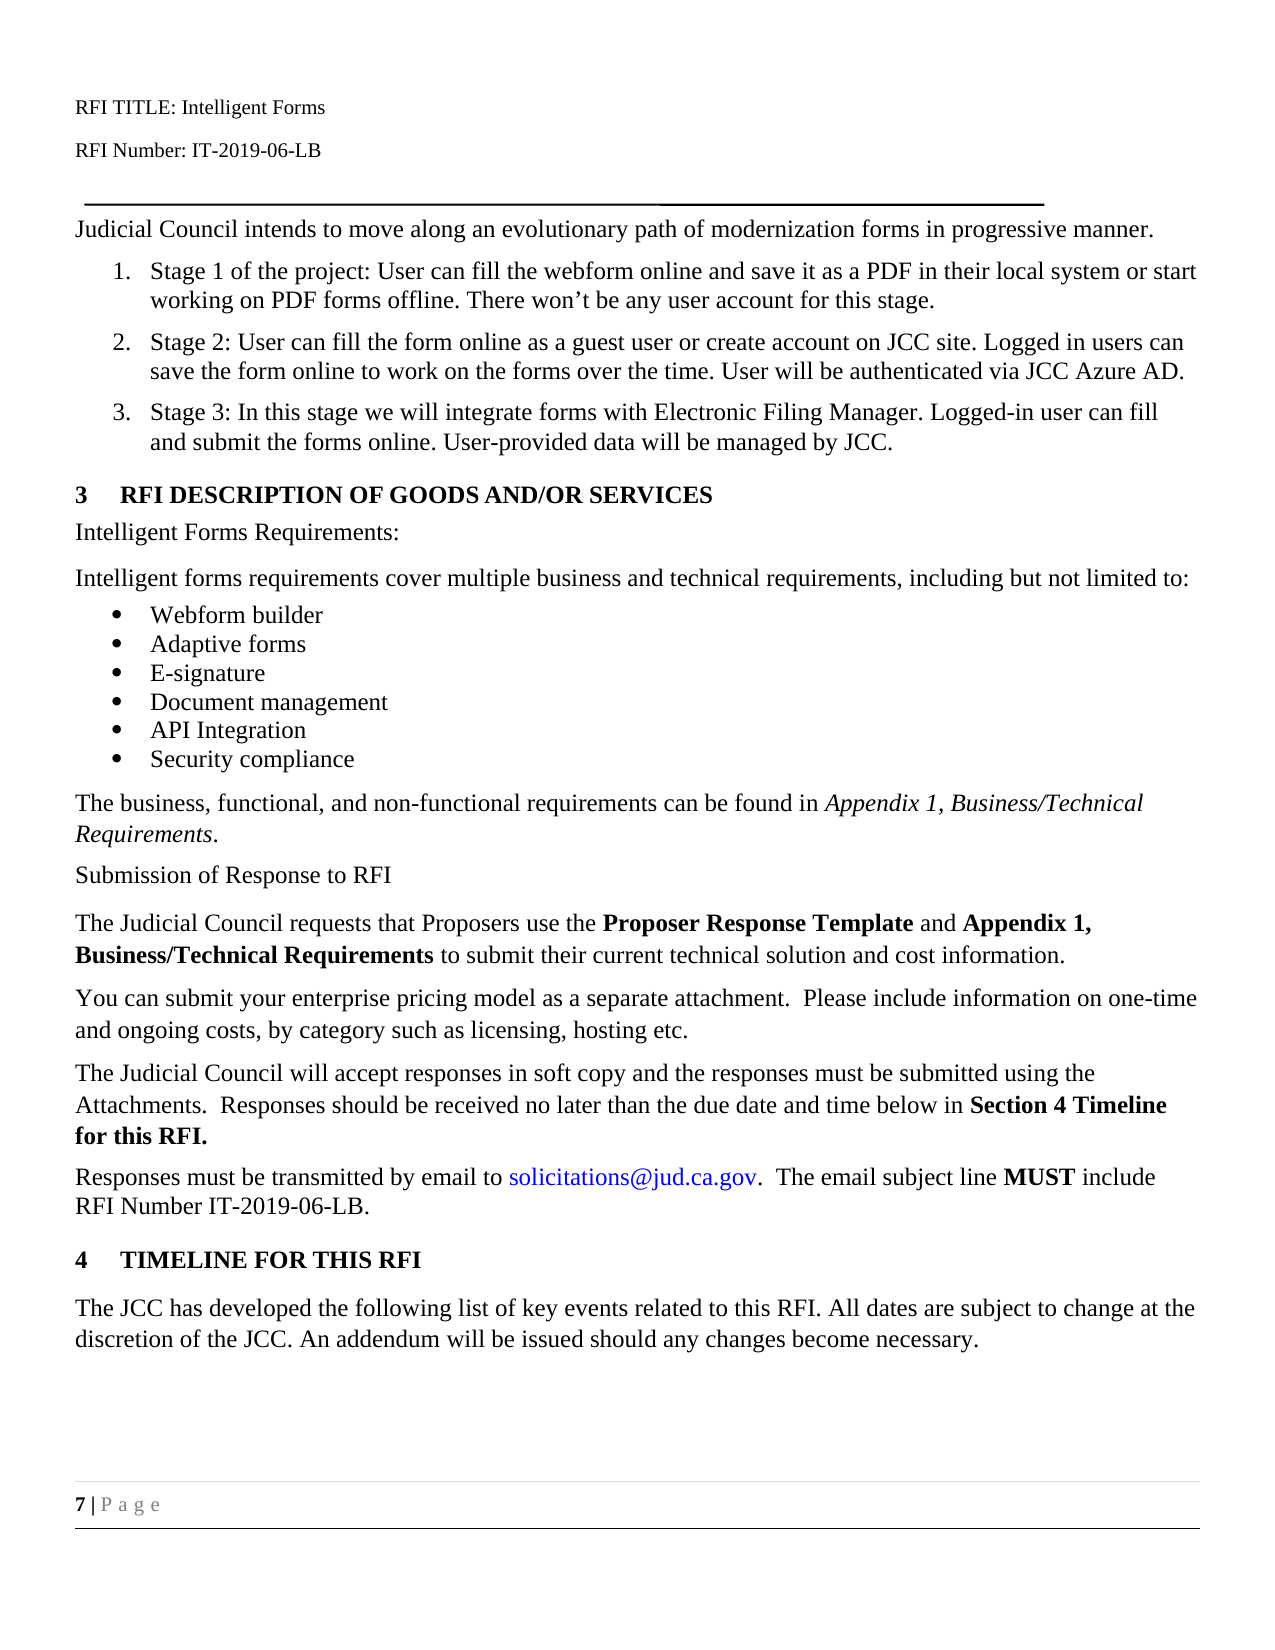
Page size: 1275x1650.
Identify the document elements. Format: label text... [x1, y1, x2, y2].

text The JCC has developed the following list of key events related to this RFI. All dates are subject to change at the discretion of the JCC. An addendum will be issued should any changes become necessary. [75, 1290, 1200, 1353]
text The Judicial Council requests that Proposers use the Proposer Response Template and Appendix 1, Business/Technical Requirements to submit their current technical solution and cost information. [75, 906, 1200, 968]
text Judicial Council intends to move along an evolutionary path of modernization forms in progressive manner. [75, 212, 1200, 243]
subtitle RFI description of GOODS AND/or services [75, 480, 1200, 509]
list Stage 2: User can fill the form online as a guest user or create account on JCC site. Logged in users can save the form online to work on the forms over the time. User will be authenticated via JCC Azure AD. [112, 326, 1200, 384]
list Webform builder [112, 601, 1200, 629]
list API Integration [112, 716, 1200, 744]
text Responses must be transmitted by email to solicitations@jud.ca.gov. The email subject line MUST include RFI Number IT-2019-06-LB. [75, 1162, 1200, 1220]
list Security compliance [112, 744, 1200, 773]
subtitle TIMELINE for THIS RFI [75, 1245, 1200, 1273]
list Stage 3: In this stage we will integrate forms with Electronic Filing Manager. Logged-in user can fill and submit the forms online. User-provided data will be managed by JCC. [112, 397, 1200, 455]
list Adaptive forms [112, 629, 1200, 658]
subtitle Intelligent Forms Requirements: [75, 517, 1200, 546]
text The business, functional, and non-functional requirements can be found in Appendix 1, Business/Technical Requirements. [75, 786, 1200, 848]
list E-signature [112, 658, 1200, 687]
subtitle Submission of Response to RFI [75, 861, 1200, 889]
list Document management [112, 687, 1200, 716]
text The Judicial Council will accept responses in soft copy and the responses must be submitted using the Attachments. Responses should be received no later than the due date and time below in Section 4 Timeline for this RFI. [75, 1056, 1200, 1150]
text Intelligent forms requirements cover multiple business and technical requirements, including but not limited to: [75, 563, 1200, 592]
text You can submit your enterprise pricing model as a separate attachment. Please include information on one-time and ongoing costs, by category such as licensing, hosting etc. [75, 981, 1200, 1043]
list Stage 1 of the project: User can fill the webform online and save it as a PDF in their local system or start working on PDF forms offline. There won’t be any user account for this stage. [112, 255, 1200, 314]
